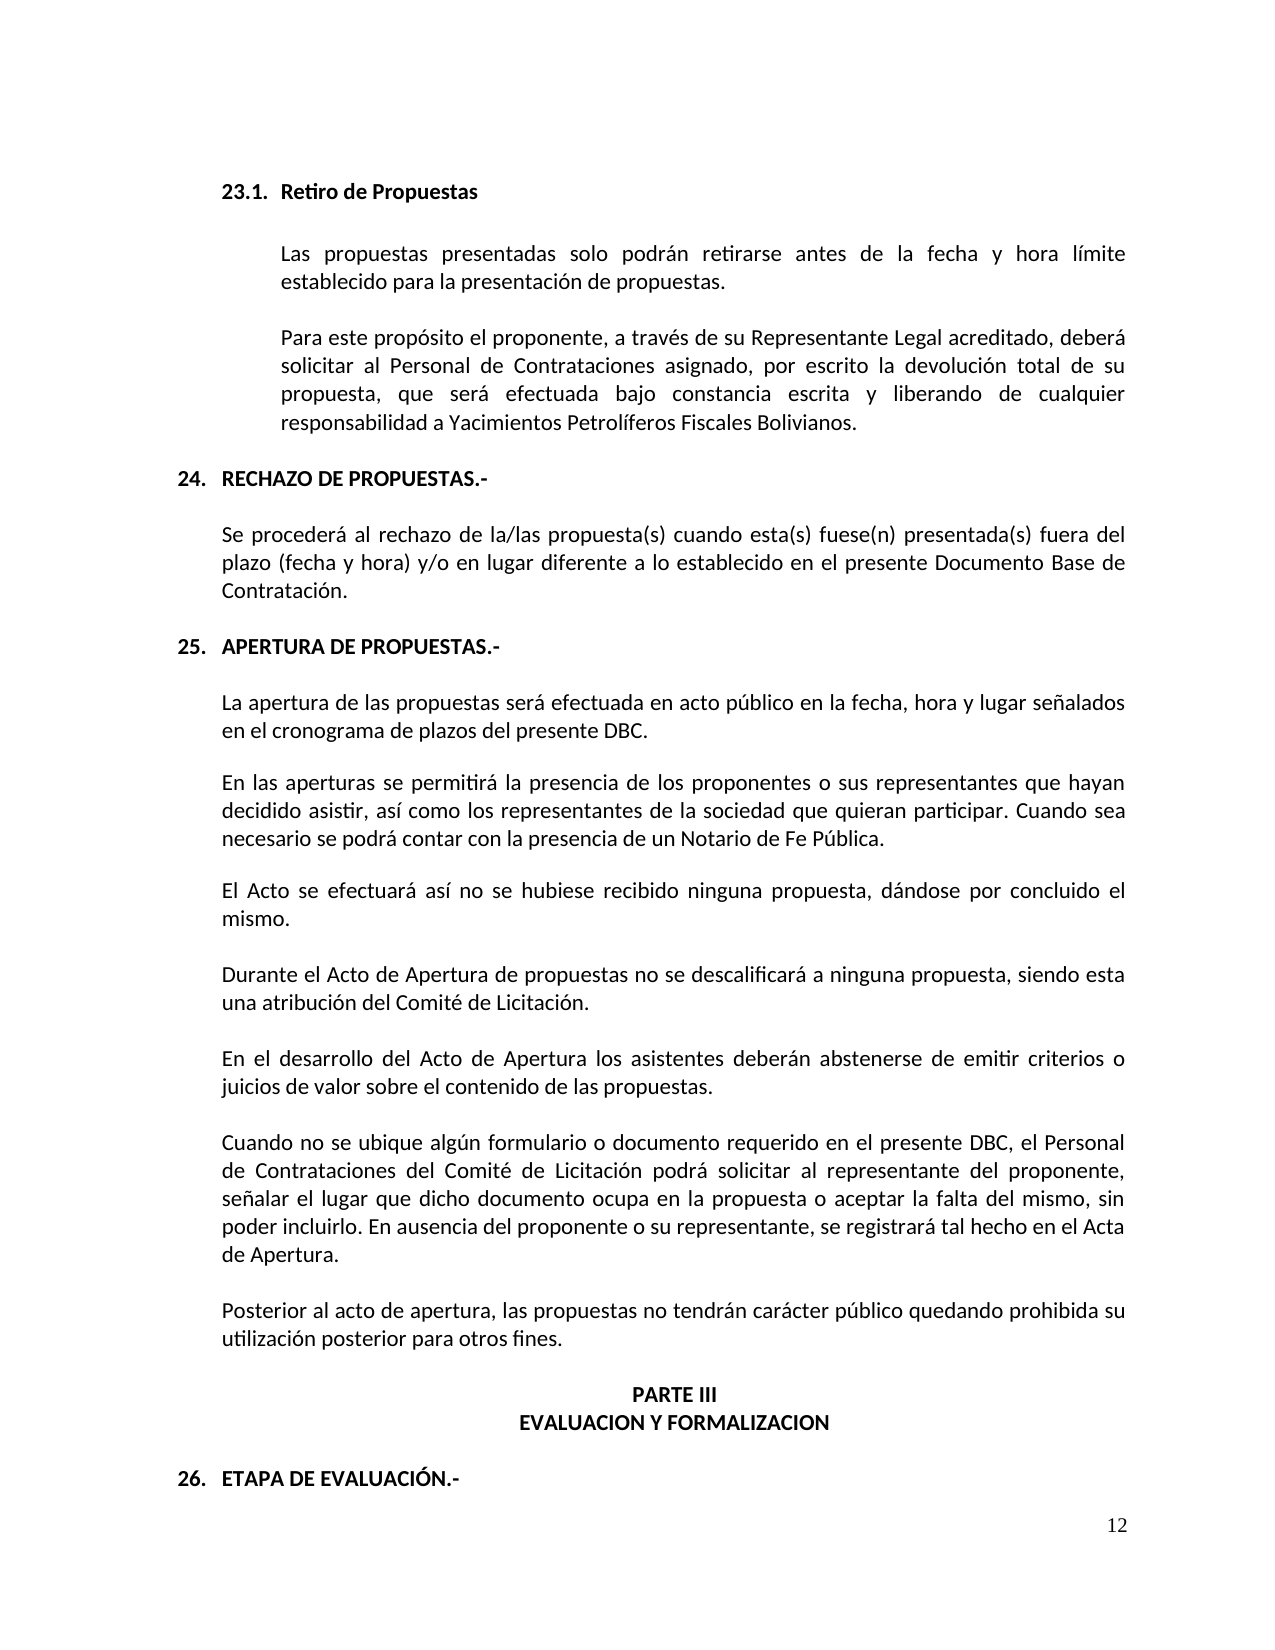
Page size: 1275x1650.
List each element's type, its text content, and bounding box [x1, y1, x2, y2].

text PARTE III [222, 1380, 1127, 1408]
list Las propuestas presentadas solo podrán retirarse antes de la fecha y hora límite establecido para la presentación de propuestas. [281, 239, 1127, 296]
text Posterior al acto de apertura, las propuestas no tendrán carácter público quedando prohibida su utilización posterior para otros fines. [222, 1296, 1127, 1352]
list RECHAZO DE PROPUESTAS.- [177, 464, 1127, 492]
text Cuando no se ubique algún formulario o documento requerido en el presente DBC, el Personal de Contrataciones del Comité de Licitación podrá solicitar al representante del proponente, señalar el lugar que dicho documento ocupa en la propuesta o aceptar la falta del mismo, sin poder incluirlo. En ausencia del proponente o su representante, se registrará tal hecho en el Acta de Apertura. [222, 1128, 1127, 1268]
list ETAPA DE EVALUACIÓN.- [177, 1464, 1127, 1492]
text EVALUACION Y FORMALIZACION [222, 1408, 1127, 1436]
text La apertura de las propuestas será efectuada en acto público en la fecha, hora y lugar señalados en el cronograma de plazos del presente DBC. [222, 688, 1127, 744]
title Retiro de Propuestas [221, 177, 1127, 205]
text Se procederá al rechazo de la/las propuesta(s) cuando esta(s) fuese(n) presentada(s) fuera del plazo (fecha y hora) y/o en lugar diferente a lo establecido en el presente Documento Base de Contratación. [222, 520, 1127, 604]
list Para este propósito el proponente, a través de su Representante Legal acreditado, deberá solicitar al Personal de Contrataciones asignado, por escrito la devolución total de su propuesta, que será efectuada bajo constancia escrita y liberando de cualquier responsabilidad a Yacimientos Petrolíferos Fiscales Bolivianos. [281, 323, 1127, 436]
text En las aperturas se permitirá la presencia de los proponentes o sus representantes que hayan decidido asistir, así como los representantes de la sociedad que quieran participar. Cuando sea necesario se podrá contar con la presencia de un Notario de Fe Pública. [222, 768, 1127, 852]
text El Acto se efectuará así no se hubiese recibido ninguna propuesta, dándose por concluido el mismo. [222, 876, 1127, 932]
list APERTURA DE PROPUESTAS.- [177, 632, 1127, 660]
text En el desarrollo del Acto de Apertura los asistentes deberán abstenerse de emitir criterios o juicios de valor sobre el contenido de las propuestas. [222, 1044, 1127, 1100]
text Durante el Acto de Apertura de propuestas no se descalificará a ninguna propuesta, siendo esta una atribución del Comité de Licitación. [222, 960, 1127, 1016]
